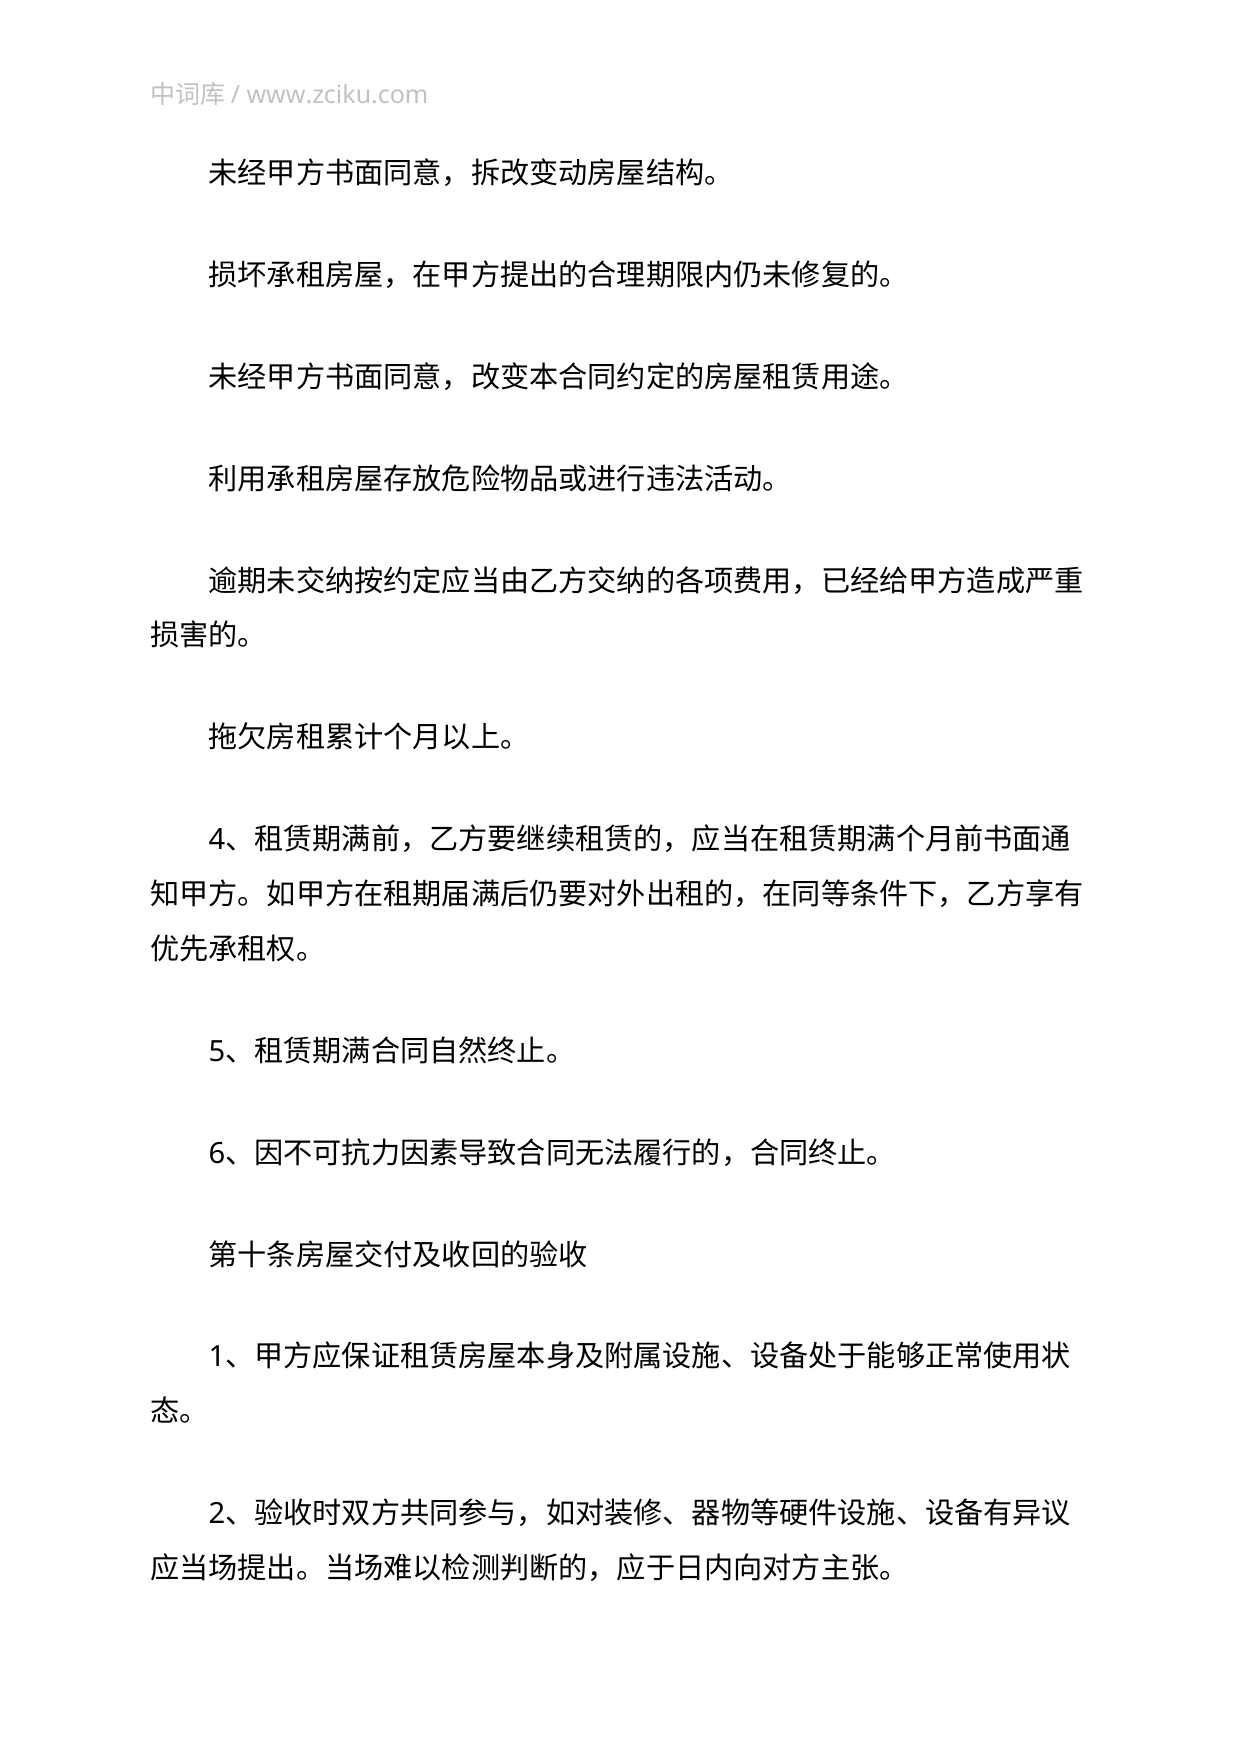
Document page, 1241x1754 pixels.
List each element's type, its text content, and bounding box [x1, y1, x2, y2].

text 2、验收时双方共同参与，如对装修、器物等硬件设施、设备有异议应当场提出。当场难以检测判断的，应于日内向对方主张。 [150, 1490, 1090, 1587]
text 拖欠房租累计个月以上。 [150, 714, 1090, 756]
text 未经甲方书面同意，拆改变动房屋结构。 [150, 150, 1090, 192]
text 利用承租房屋存放危险物品或进行违法活动。 [150, 455, 1090, 498]
text 未经甲方书面同意，改变本合同约定的房屋租赁用途。 [150, 353, 1090, 396]
text 第十条房屋交付及收回的验收 [150, 1231, 1090, 1273]
text 逾期未交纳按约定应当由乙方交纳的各项费用，已经给甲方造成严重损害的。 [150, 557, 1090, 654]
text 1、甲方应保证租赁房屋本身及附属设施、设备处于能够正常使用状态。 [150, 1333, 1090, 1430]
text 4、租赁期满前，乙方要继续租赁的，应当在租赁期满个月前书面通知甲方。如甲方在租期届满后仍要对外出租的，在同等条件下，乙方享有优先承租权。 [150, 816, 1090, 968]
text 损坏承租房屋，在甲方提出的合理期限内仍未修复的。 [150, 252, 1090, 294]
text 6、因不可抗力因素导致合同无法履行的，合同终止。 [150, 1129, 1090, 1172]
text 5、租赁期满合同自然终止。 [150, 1027, 1090, 1069]
